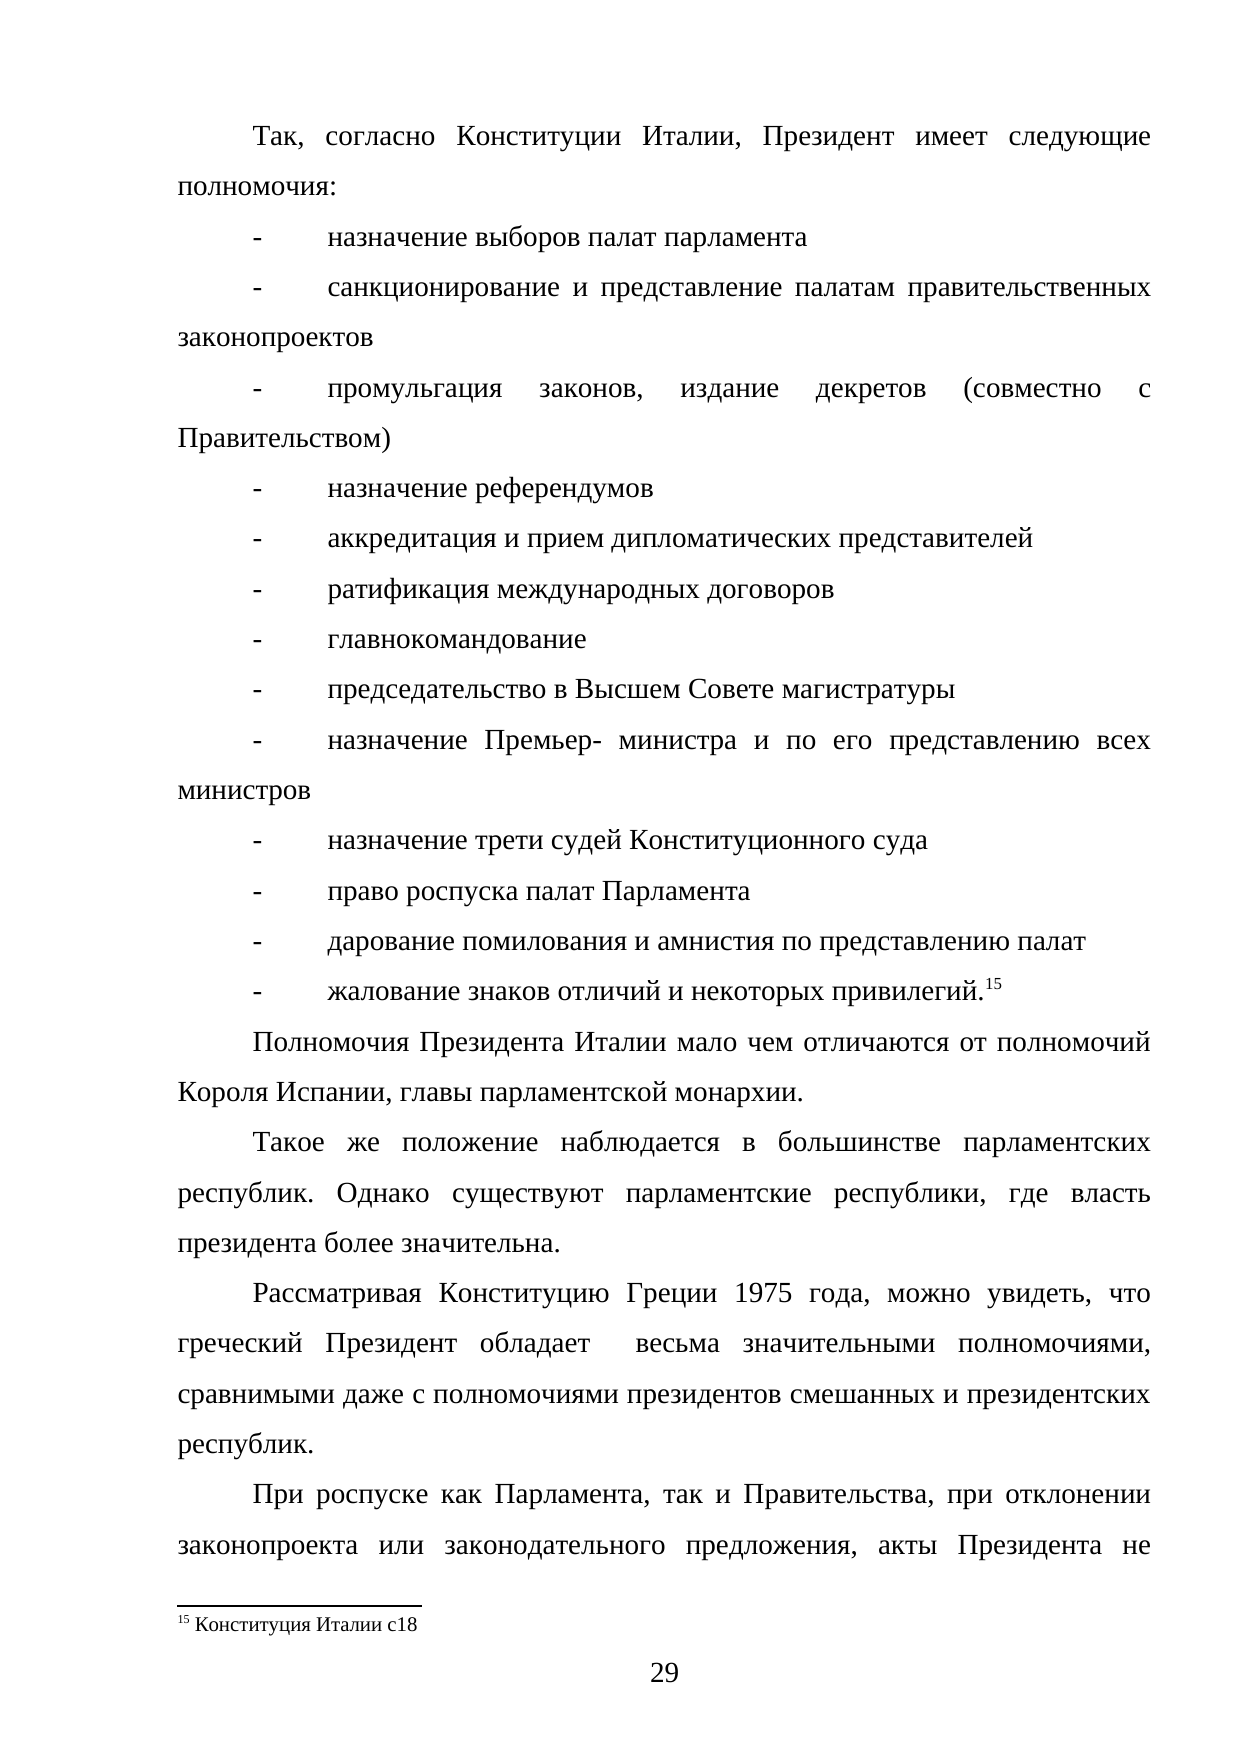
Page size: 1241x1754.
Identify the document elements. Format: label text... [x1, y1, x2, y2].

list ратификация международных договоров [177, 571, 1152, 604]
list право роспуска палат Парламента [177, 873, 1152, 906]
list жалование знаков отличий и некоторых привилегий. [177, 973, 1152, 1007]
list аккредитация и прием дипломатических представителей [177, 521, 1152, 554]
list назначение трети судей Конституционного суда [177, 822, 1152, 856]
list назначение референдумов [177, 470, 1152, 504]
list назначение Премьер- министра и по его представлению всех министров [177, 722, 1152, 806]
list главнокомандование [177, 621, 1152, 655]
list назначение выборов палат парламента [177, 219, 1152, 252]
list дарование помилования и амнистия по представлению палат [177, 923, 1152, 957]
text Полномочия Президента Италии мало чем отличаются от полномочий Короля Испании, главы парламентской монархии. [177, 1024, 1152, 1108]
text Такое же положение наблюдается в большинстве парламентских республик. Однако существуют парламентские республики, где власть президента более значительна. [177, 1124, 1152, 1258]
list председательство в Высшем Совете магистратуры [177, 672, 1152, 705]
list санкционирование и представление палатам правительственных законопроектов [177, 269, 1152, 353]
list промульгация законов, издание декретов (совместно с Правительством) [177, 370, 1152, 453]
text Рассматривая Конституцию Греции 1975 года, можно увидеть, что греческий Президент обладает весьма значительными полномочиями, сравнимыми даже с полномочиями президентов смешанных и президентских республик. [177, 1275, 1152, 1460]
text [177, 1477, 1152, 1560]
text Так, согласно Конституции Италии, Президент имеет следующие полномочия: [177, 118, 1152, 202]
